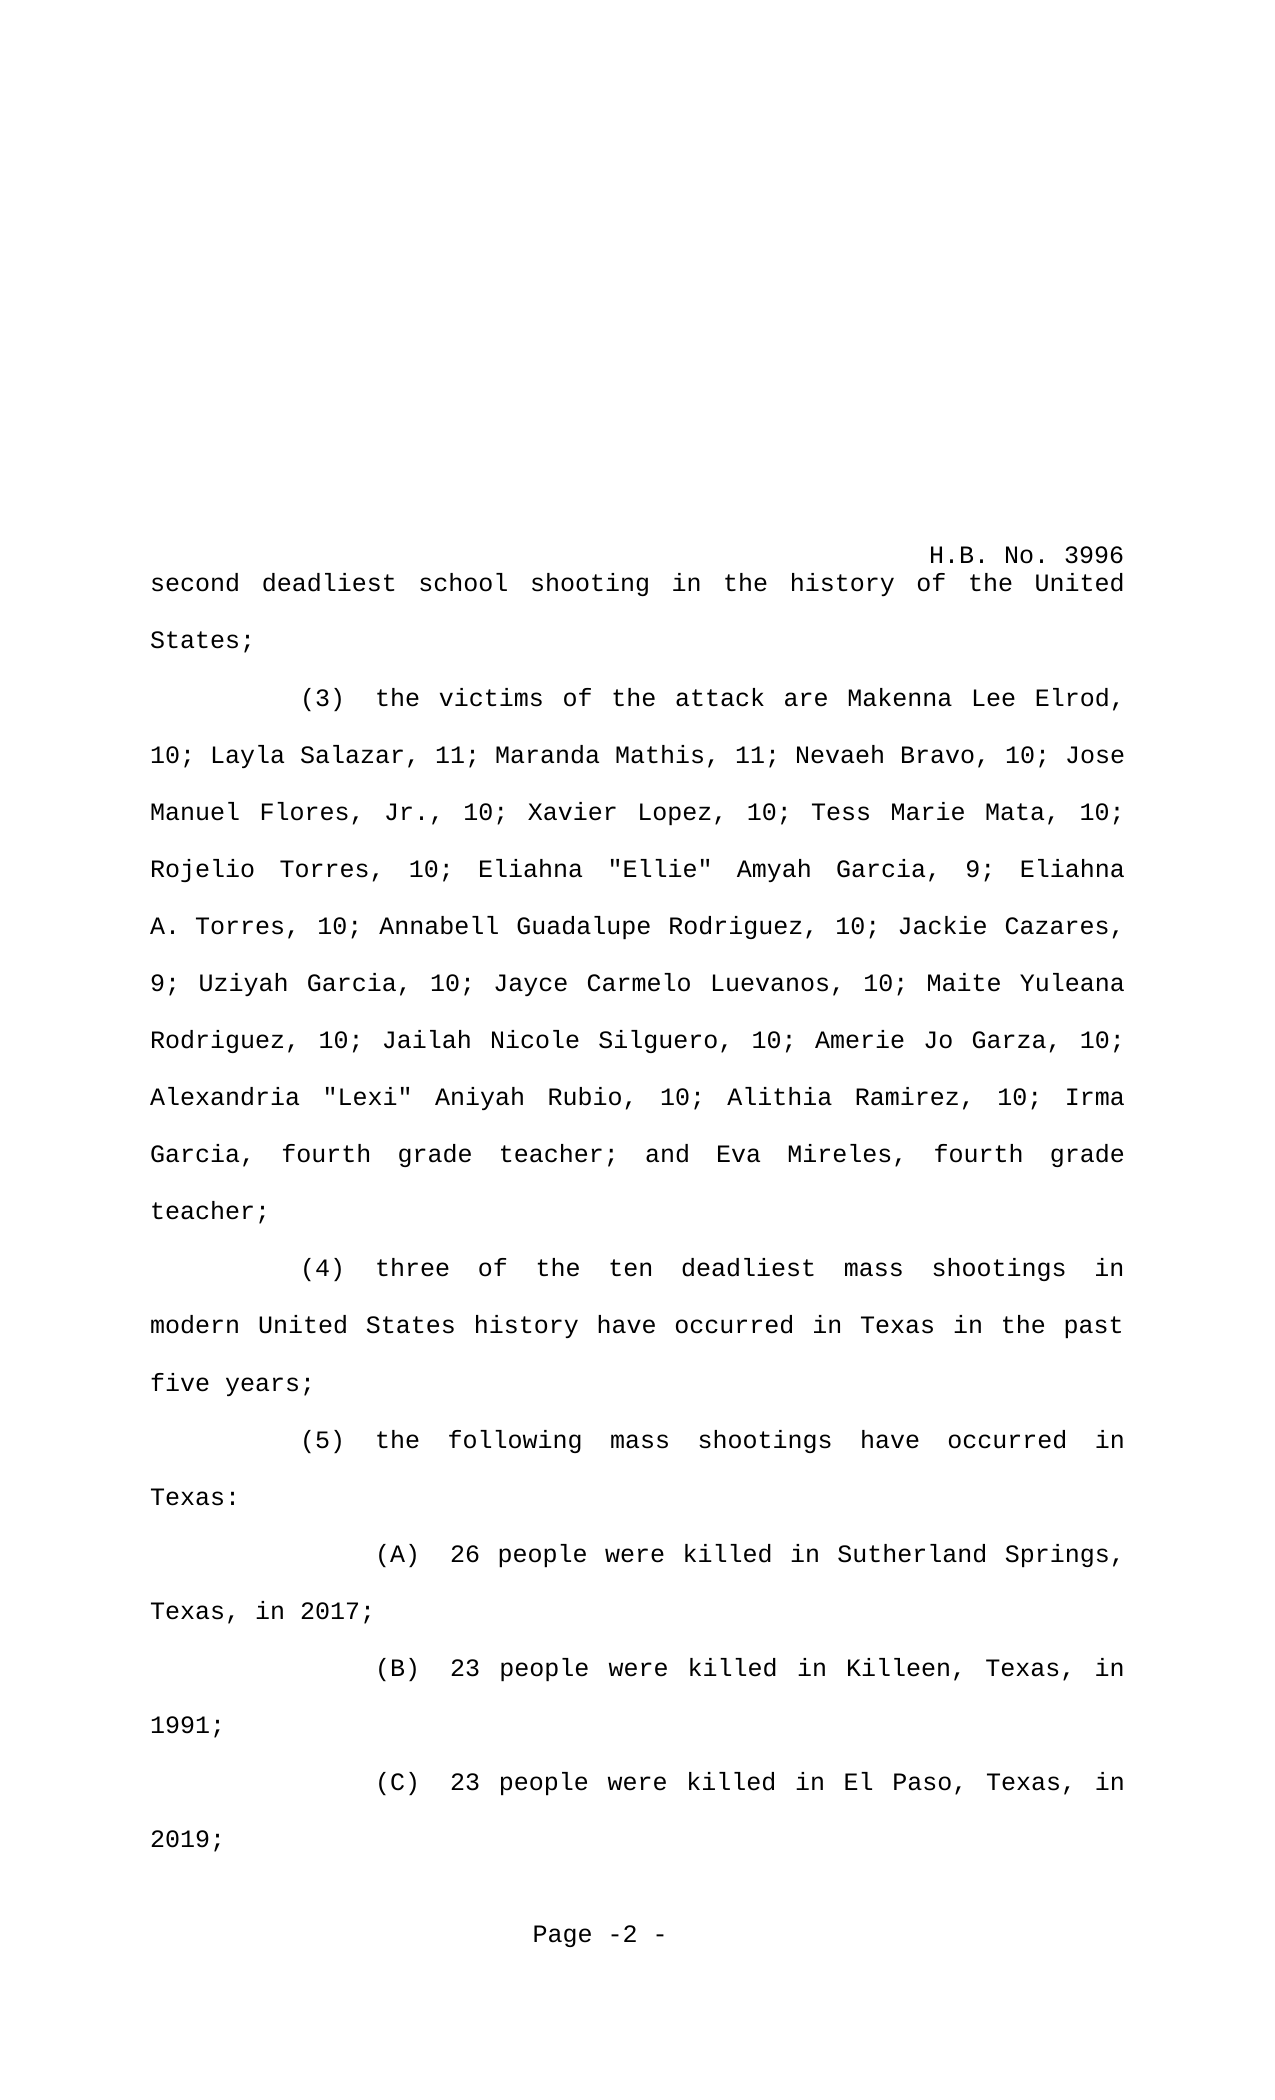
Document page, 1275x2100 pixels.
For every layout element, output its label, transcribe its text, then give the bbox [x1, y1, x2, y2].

text (C) 23 people were killed in El Paso, Texas, in 2019; [150, 1769, 1125, 1855]
text (5) the following mass shootings have occurred in Texas: [150, 1427, 1125, 1513]
text (4) three of the ten deadliest mass shootings in modern United States history have occurred in Texas in the past five years; [150, 1256, 1125, 1398]
text (3) the victims of the attack are Makenna Lee Elrod, 10; Layla Salazar, 11; Maranda Mathis, 11; Nevaeh Bravo, 10; Jose Manuel Flores, Jr., 10; Xavier Lopez, 10; Tess Marie Mata, 10; Rojelio Torres, 10; Eliahna "Ellie" Amyah Garcia, 9; Eliahna A. Torres, 10; Annabell Guadalupe Rodriguez, 10; Jackie Cazares, 9; Uziyah Garcia, 10; Jayce Carmelo Luevanos, 10; Maite Yuleana Rodriguez, 10; Jailah Nicole Silguero, 10; Amerie Jo Garza, 10; Alexandria "Lexi" Aniyah Rubio, 10; Alithia Ramirez, 10; Irma Garcia, fourth grade teacher; and Eva Mireles, fourth grade teacher; [150, 685, 1125, 1227]
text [150, 571, 1125, 656]
text (A) 26 people were killed in Sutherland Springs, Texas, in 2017; [150, 1541, 1125, 1627]
text (B) 23 people were killed in Killeen, Texas, in 1991; [150, 1655, 1125, 1741]
